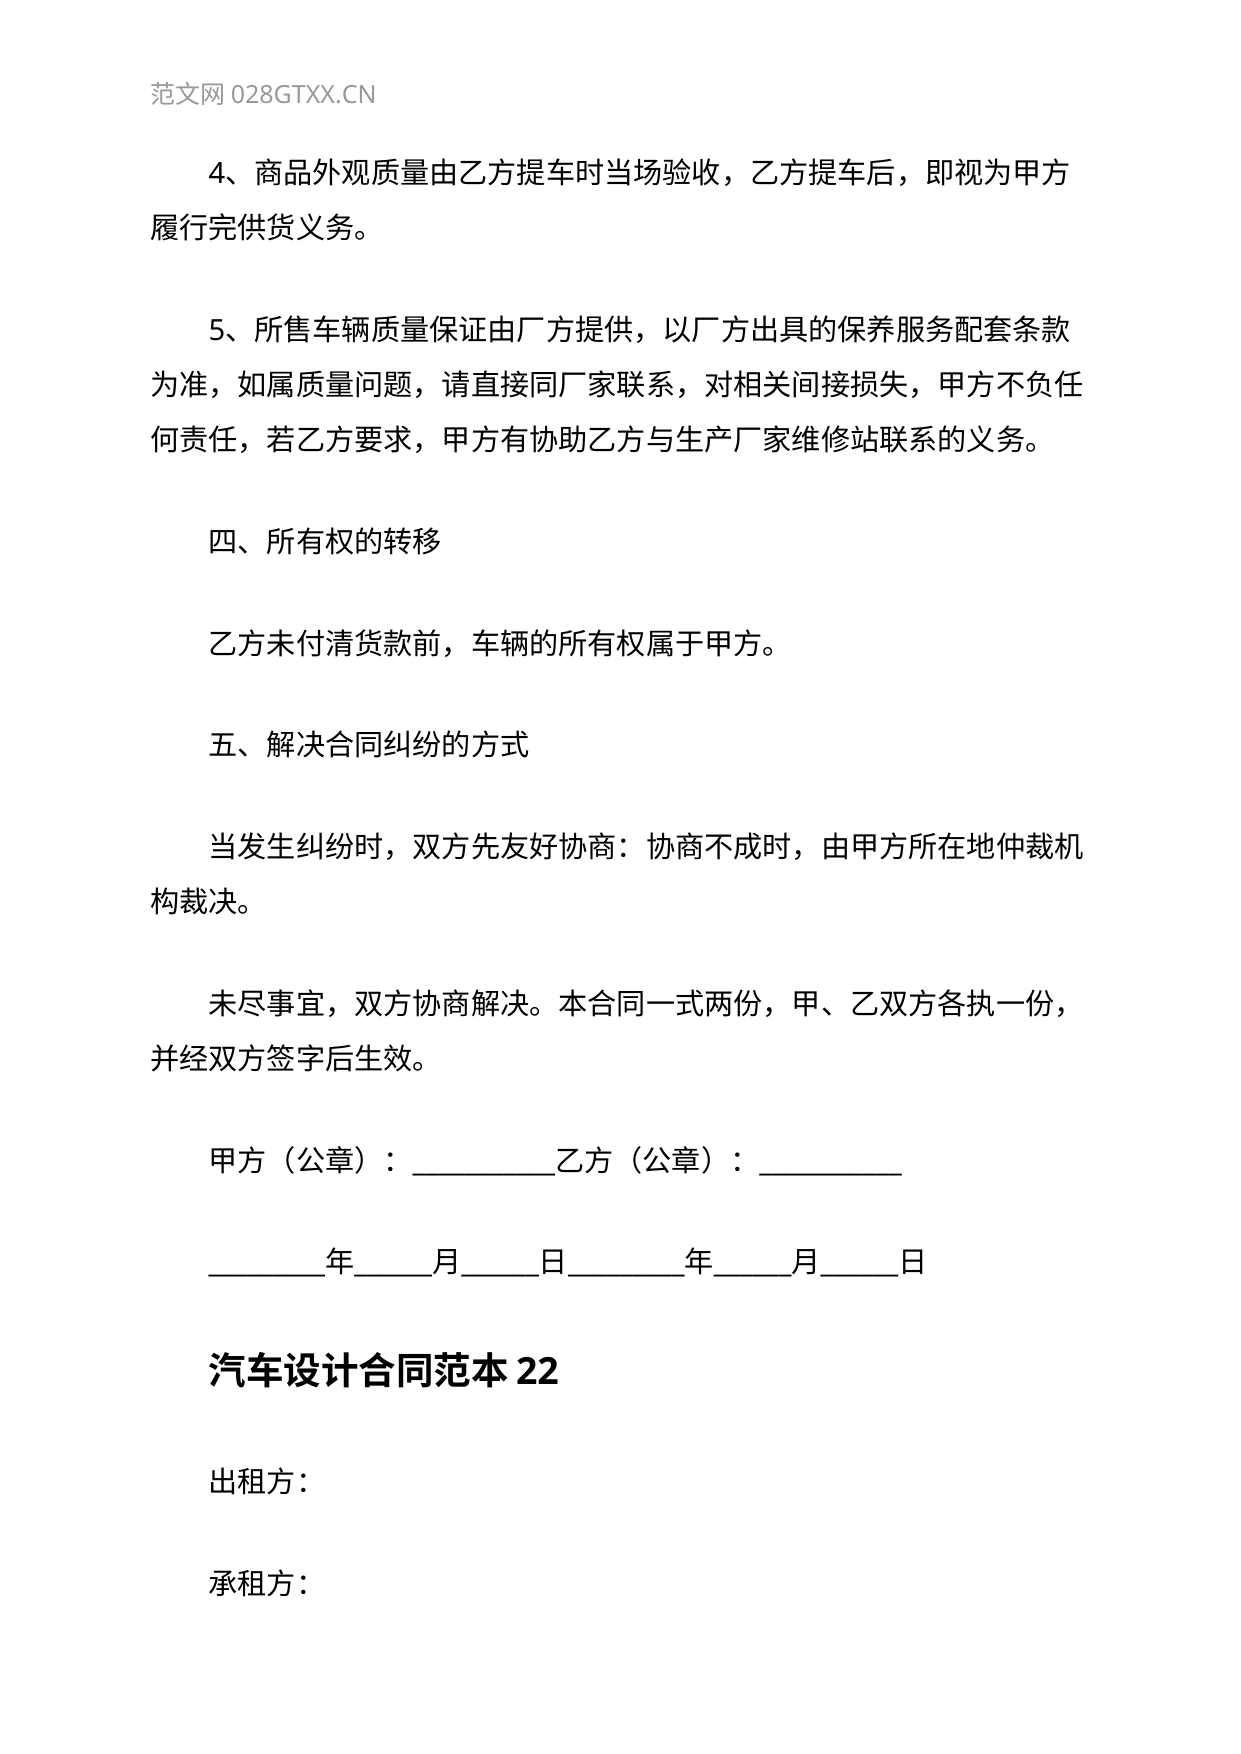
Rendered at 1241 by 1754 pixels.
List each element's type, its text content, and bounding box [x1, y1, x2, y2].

text 乙方未付清货款前，车辆的所有权属于甲方。 [150, 620, 1090, 662]
text _________年______月______日_________年______月______日 [150, 1239, 1090, 1281]
text 五、解决合同纠纷的方式 [150, 722, 1090, 764]
text 承租方： [150, 1560, 1090, 1603]
text 当发生纠纷时，双方先友好协商：协商不成时，由甲方所在地仲裁机构裁决。 [150, 824, 1090, 921]
text 5、所售车辆质量保证由厂方提供，以厂方出具的保养服务配套条款为准，如属质量问题，请直接同厂家联系，对相关间接损失，甲方不负任何责任，若乙方要求，甲方有协助乙方与生产厂家维修站联系的义务。 [150, 307, 1090, 459]
text 汽车设计合同范本22 [150, 1341, 1090, 1396]
text 甲方（公章）：___________乙方（公章）：___________ [150, 1137, 1090, 1179]
text 四、所有权的转移 [150, 518, 1090, 561]
text 4、商品外观质量由乙方提车时当场验收，乙方提车后，即视为甲方履行完供货义务。 [150, 150, 1090, 247]
text 未尽事宜，双方协商解决。本合同一式两份，甲、乙双方各执一份，并经双方签字后生效。 [150, 980, 1090, 1078]
text 出租方： [150, 1459, 1090, 1501]
